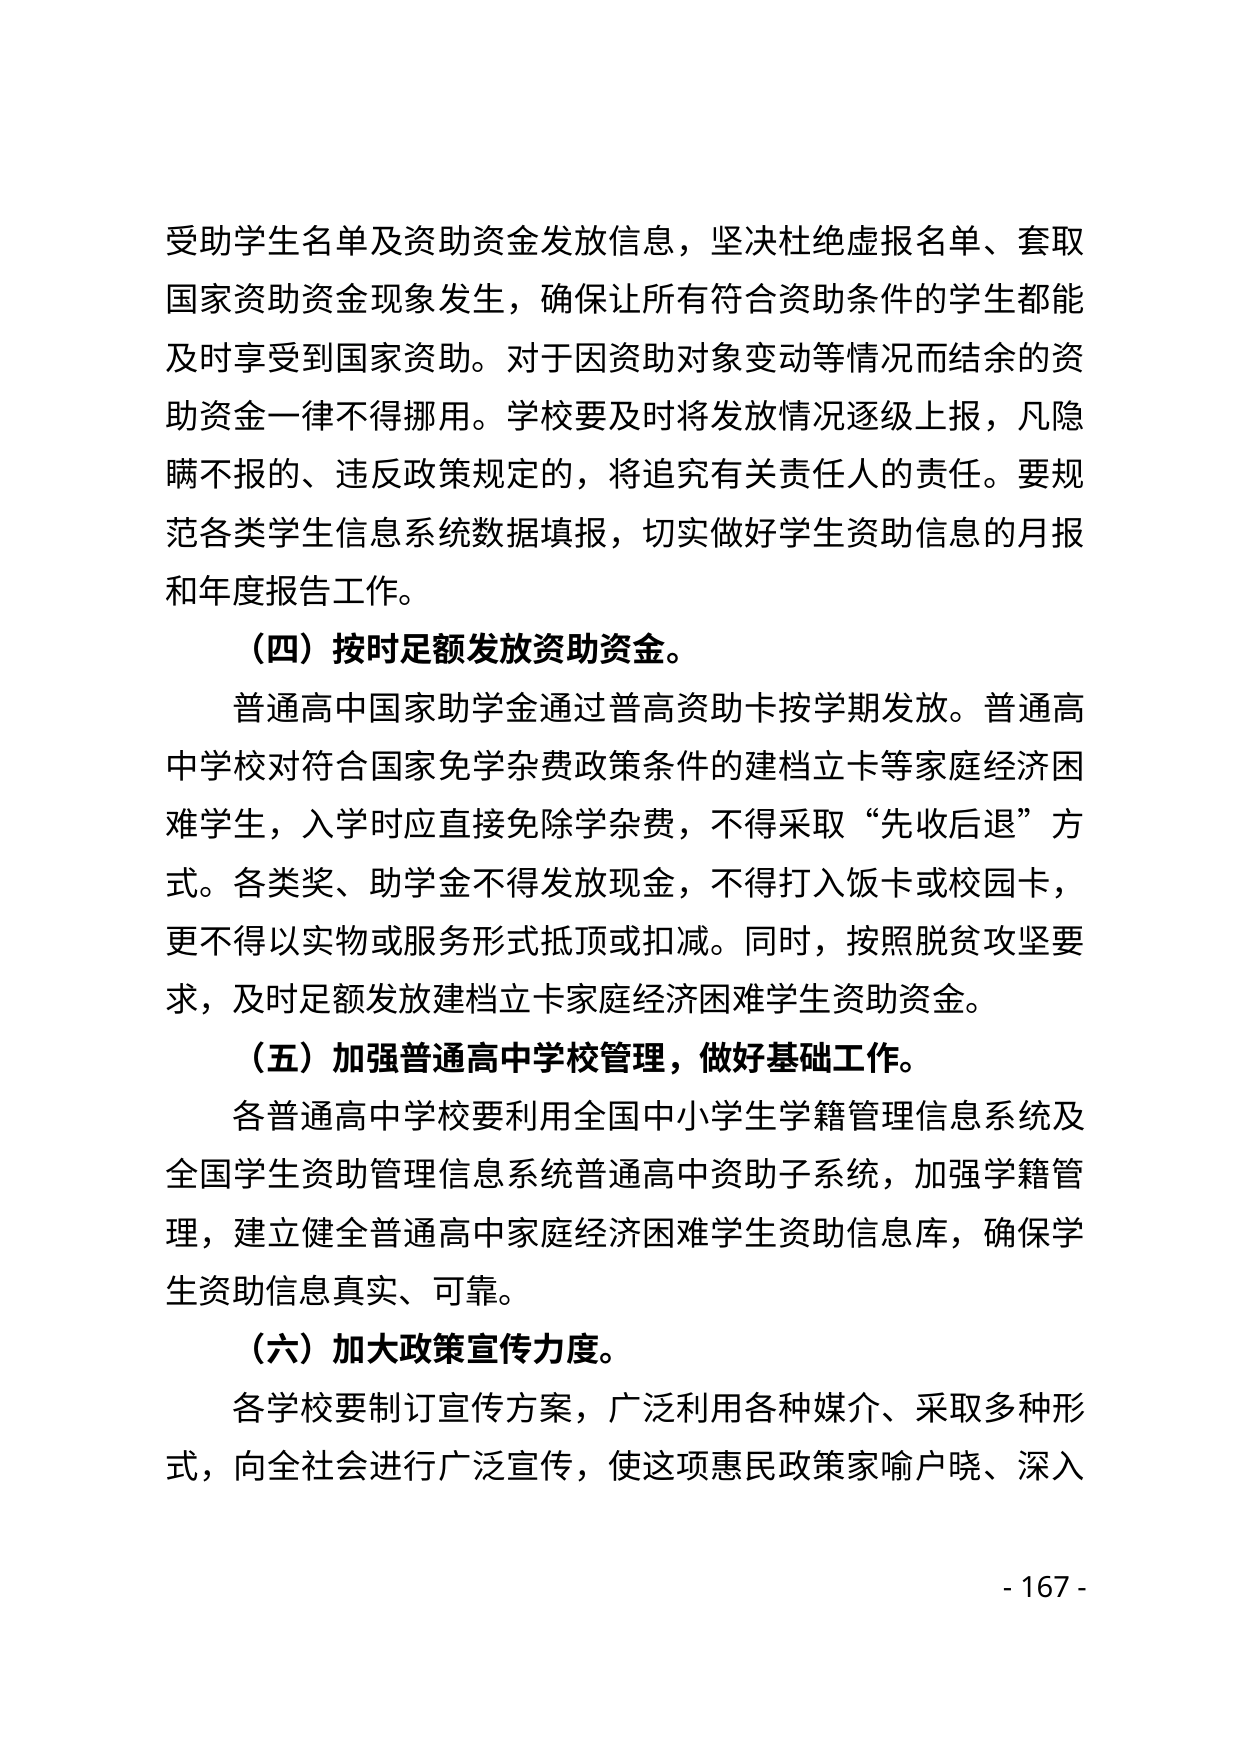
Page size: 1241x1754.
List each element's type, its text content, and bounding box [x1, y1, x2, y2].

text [165, 207, 1087, 615]
text 普通高中国家助学金通过普高资助卡按学期发放。普通高中学校对符合国家免学杂费政策条件的建档立卡等家庭经济困难学生，入学时应直接免除学杂费，不得采取“先收后退”方式。各类奖、助学金不得发放现金，不得打入饭卡或校园卡，更不得以实物或服务形式抵顶或扣减。同时，按照脱贫攻坚要求，及时足额发放建档立卡家庭经济困难学生资助资金。 [165, 673, 1087, 1023]
text （五）加强普通高中学校管理，做好基础工作。 [165, 1023, 1087, 1082]
text （四）按时足额发放资助资金。 [165, 615, 1087, 673]
text （六）加大政策宣传力度。 [165, 1315, 1087, 1373]
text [165, 1373, 1087, 1490]
text 各普通高中学校要利用全国中小学生学籍管理信息系统及全国学生资助管理信息系统普通高中资助子系统，加强学籍管理，建立健全普通高中家庭经济困难学生资助信息库，确保学生资助信息真实、可靠。 [165, 1082, 1087, 1315]
